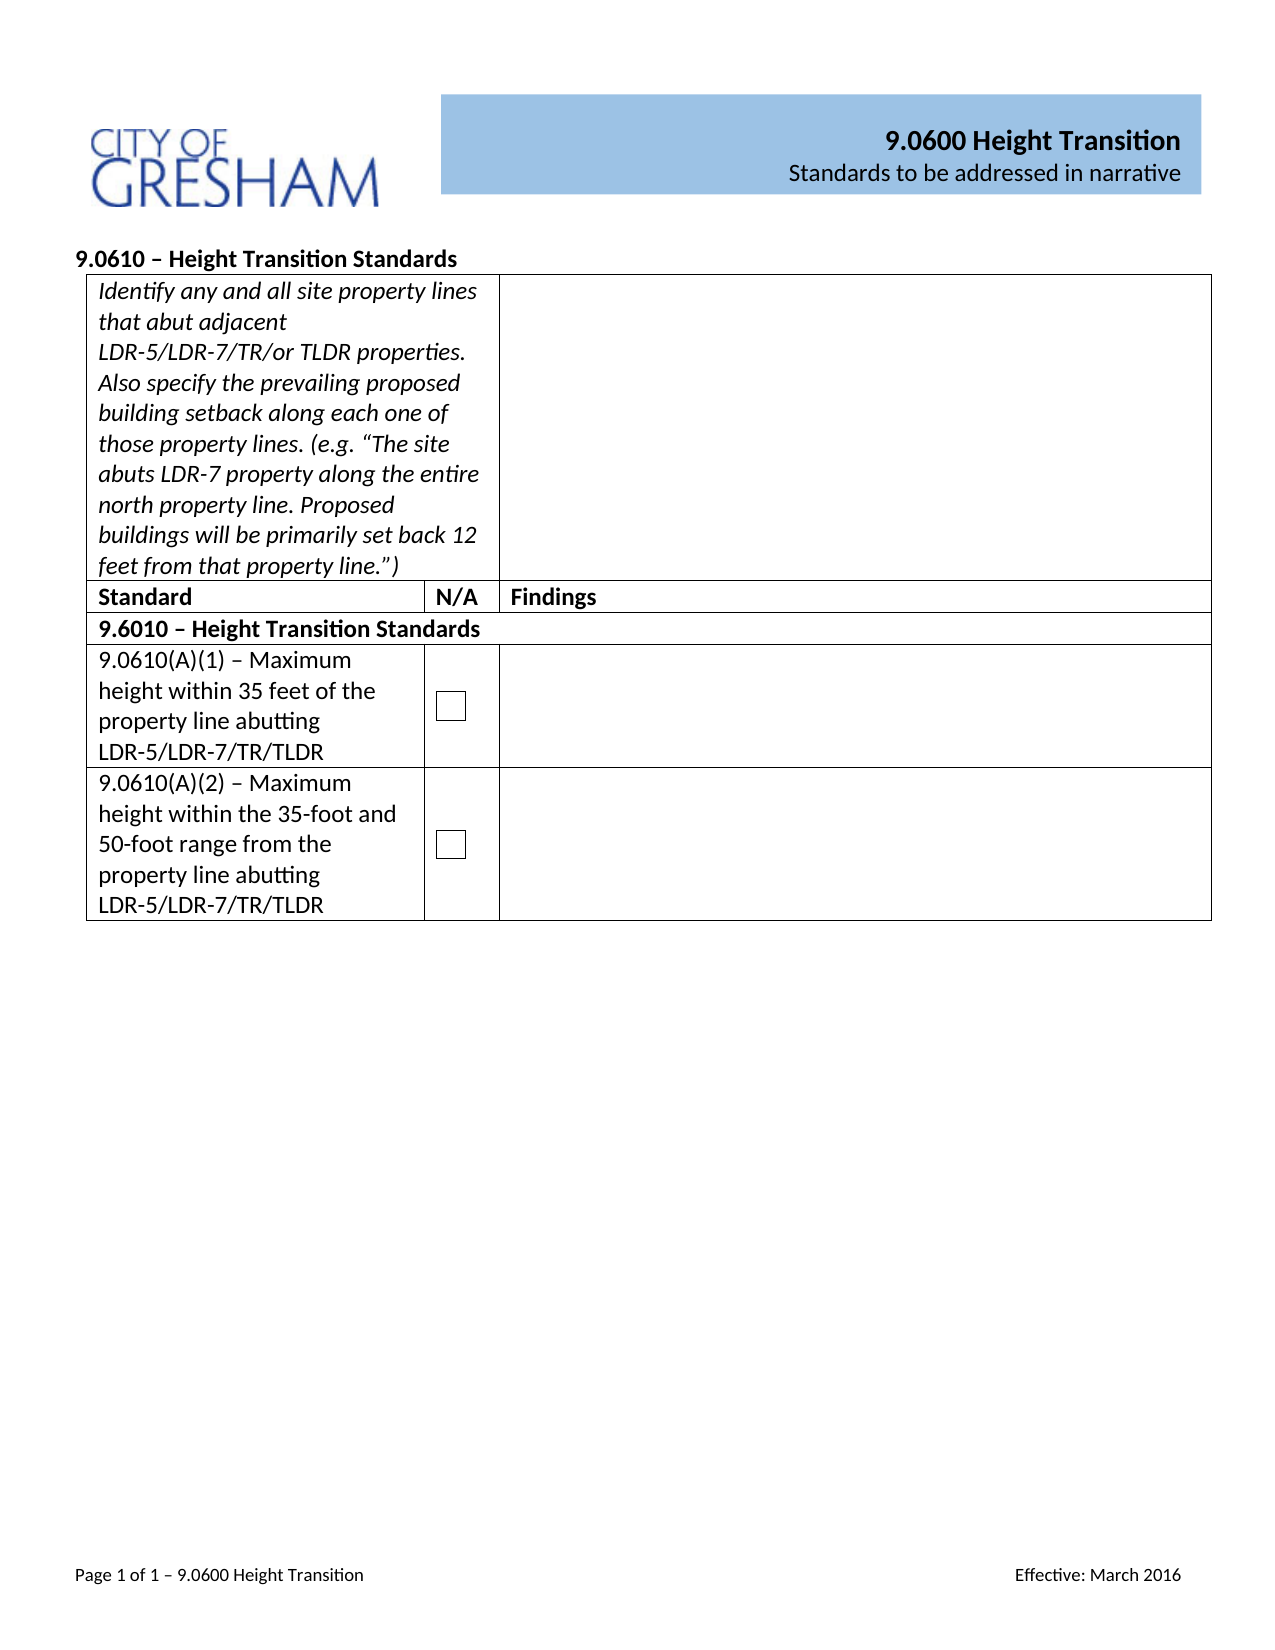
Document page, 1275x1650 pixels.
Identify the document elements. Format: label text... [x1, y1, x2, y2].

subtitle 9.0610 – Height Transition Standards [75, 243, 1200, 274]
table_cell 9.6010 – Height Transition Standards [87, 613, 1211, 643]
table_header [500, 275, 1211, 580]
table_cell [425, 645, 499, 767]
table_header Identify any and all site property lines that abut adjacent LDR-5/LDR-7/TR/or TLDR properties. Also specify the prevailing proposed building setback along each one of those property lines. (e.g. “The site abuts LDR-7 property along the entire north property line. Proposed buildings will be primarily set back 12 feet from that property line.”) [87, 275, 499, 580]
table_cell Findings [500, 581, 1211, 612]
table_cell 9.0610(A)(2) – Maximum height within the 35-foot and 50-foot range from the property line abutting LDR-5/LDR-7/TR/TLDR [87, 768, 424, 920]
picture [90, 129, 379, 207]
table_cell 9.0610(A)(1) – Maximum height within 35 feet of the property line abutting LDR-5/LDR-7/TR/TLDR [87, 645, 424, 767]
table_cell [500, 645, 1211, 767]
table_cell [425, 768, 499, 920]
table_cell [500, 768, 1211, 920]
table_cell Standard [87, 581, 424, 612]
table_cell N/A [425, 581, 499, 612]
